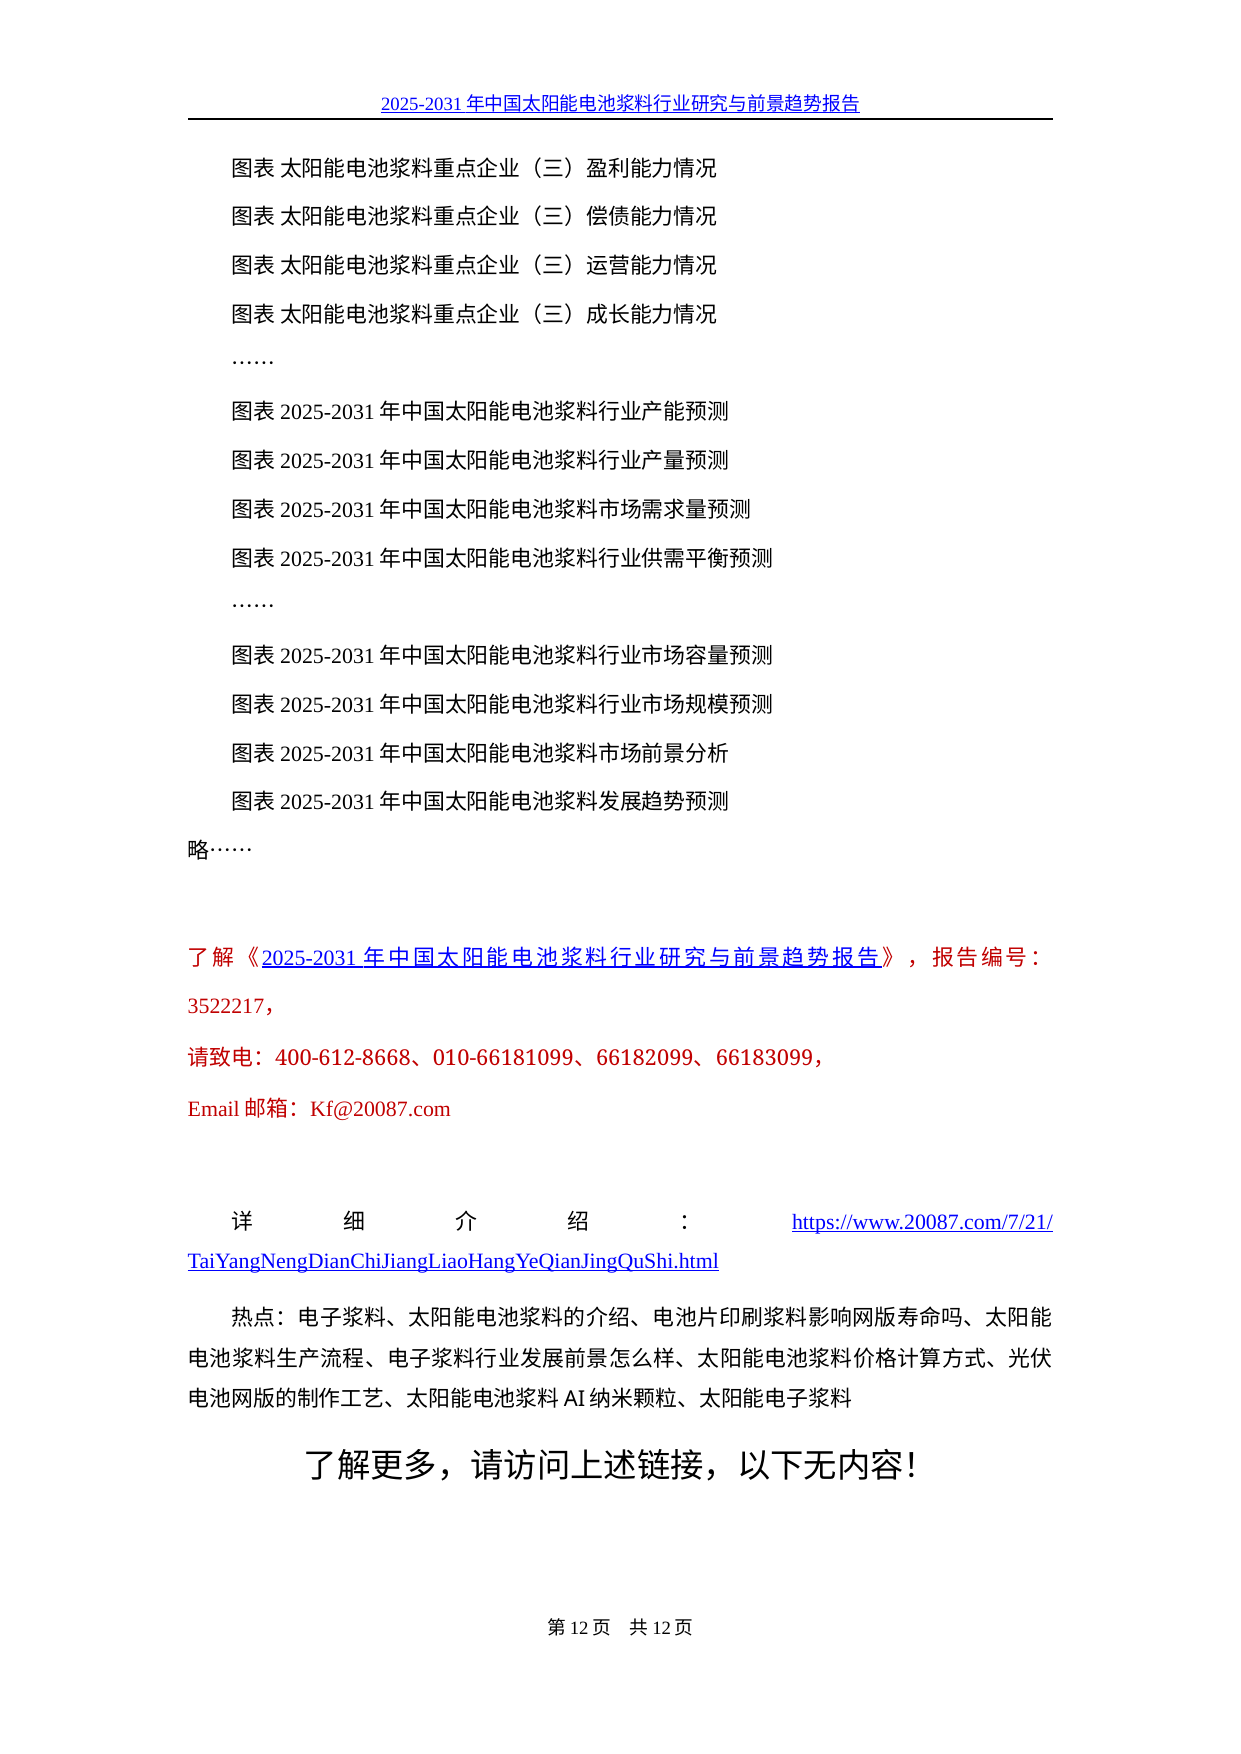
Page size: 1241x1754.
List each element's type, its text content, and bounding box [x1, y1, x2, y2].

title 了解更多，请访问上述链接，以下无内容！ [187, 1431, 1053, 1496]
text 了解《2025-2031年中国太阳能电池浆料行业研究与前景趋势报告》，报告编号：3522217， [187, 939, 1053, 1020]
text Email邮箱：Kf@20087.com [187, 1091, 1053, 1123]
text 请致电：400-612-8668、010-66181099、66182099、66183099， [187, 1039, 1053, 1072]
text 热点：电子浆料、太阳能电池浆料的介绍、电池片印刷浆料影响网版寿命吗、太阳能电池浆料生产流程、电子浆料行业发展前景怎么样、太阳能电池浆料价格计算方式、光伏电池网版的制作工艺、太阳能电池浆料AI纳米颗粒、太阳能电子浆料 [187, 1299, 1053, 1413]
text 详细介绍：https://www.20087.com/7/21/TaiYangNengDianChiJiangLiaoHangYeQianJingQuShi.html [187, 1204, 1053, 1277]
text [187, 150, 1053, 865]
